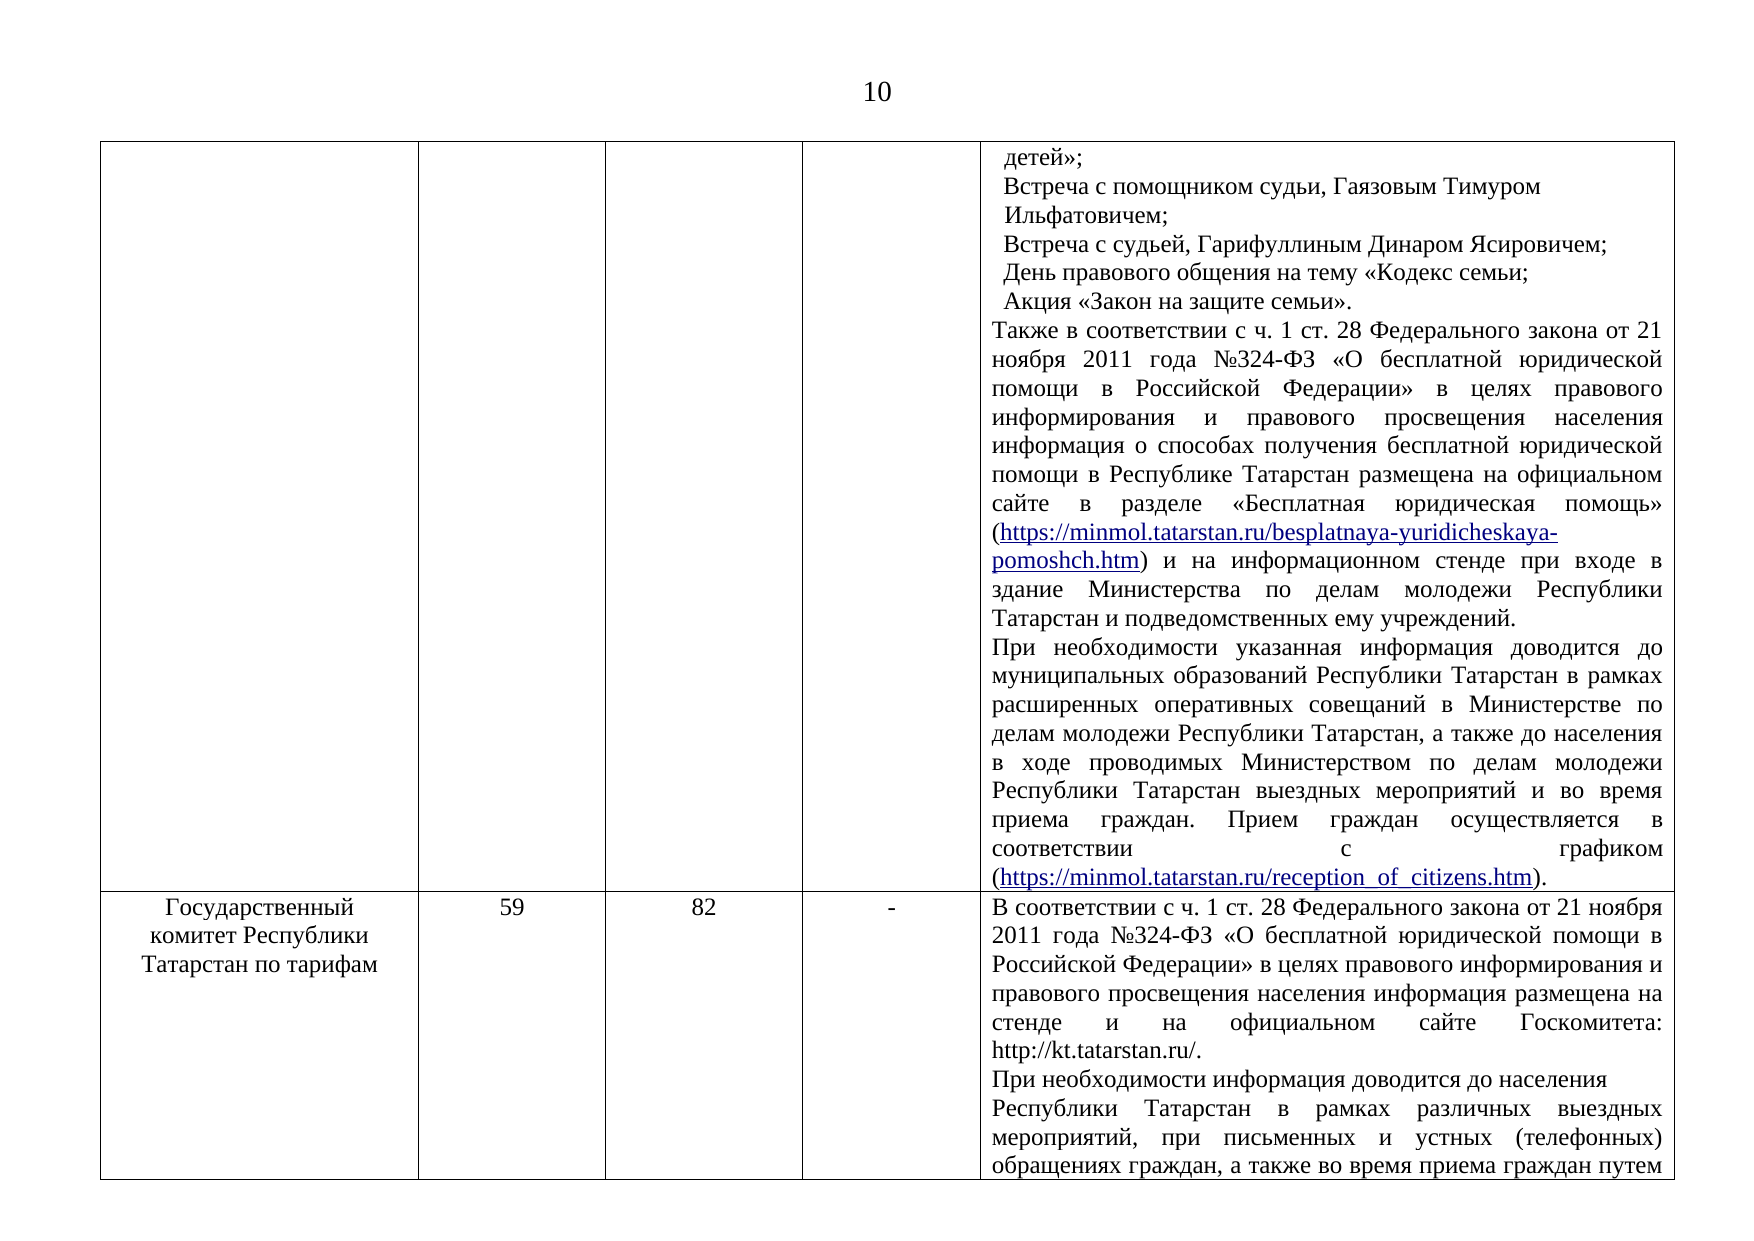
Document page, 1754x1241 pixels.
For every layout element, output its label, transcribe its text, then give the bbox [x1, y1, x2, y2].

table_cell - [803, 892, 980, 1179]
table_cell 82 [606, 892, 802, 1179]
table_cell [101, 142, 418, 891]
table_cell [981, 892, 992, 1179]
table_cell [981, 142, 1674, 891]
table_cell 1 [803, 142, 980, 891]
table_cell 8 [606, 142, 802, 891]
table_cell - [419, 142, 605, 891]
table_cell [101, 892, 418, 1179]
table_cell 59 [419, 892, 605, 1179]
